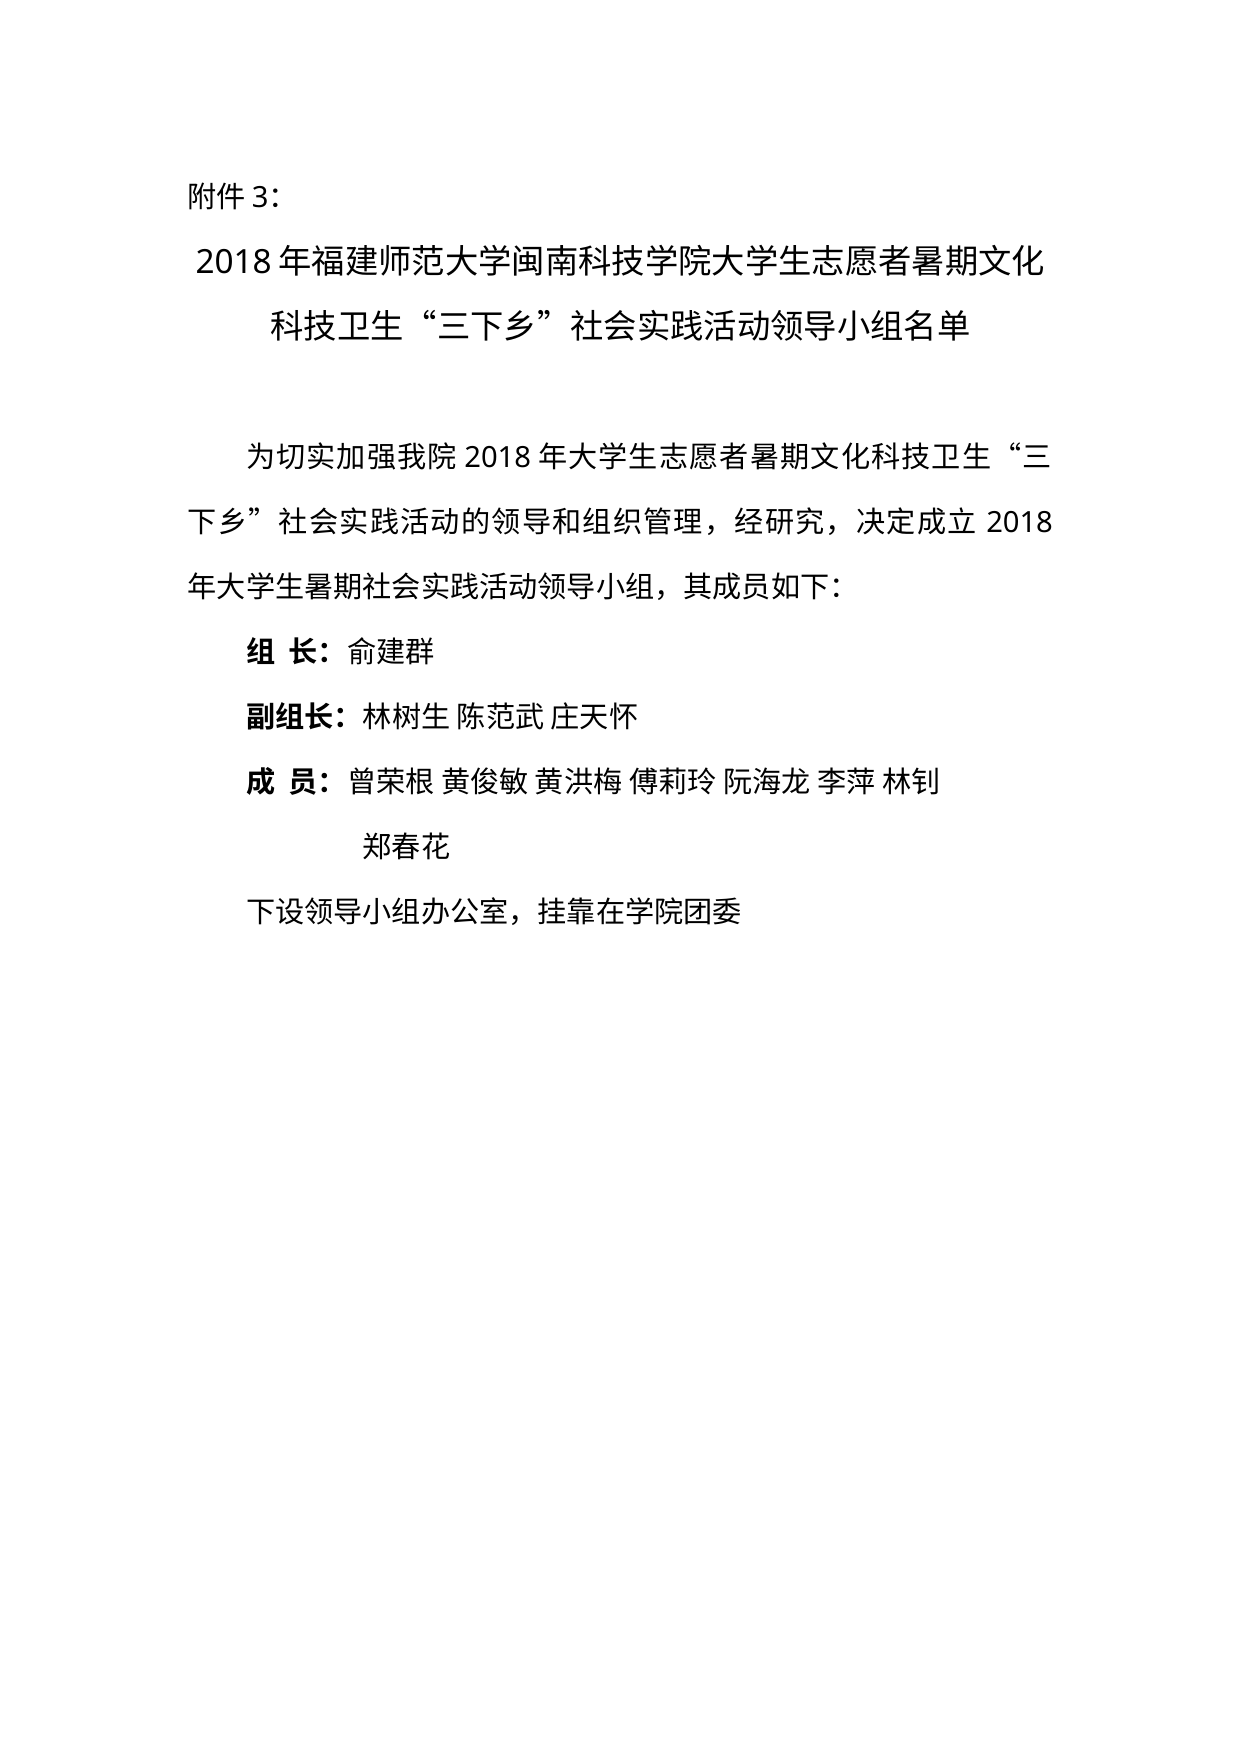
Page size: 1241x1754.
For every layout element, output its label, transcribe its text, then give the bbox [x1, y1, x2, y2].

text 郑春花 [187, 812, 1053, 877]
text 附件3： [187, 162, 1053, 227]
text 2018年福建师范大学闽南科技学院大学生志愿者暑期文化科技卫生“三下乡”社会实践活动领导小组名单 [187, 227, 1053, 357]
text 副组长：林树生 陈范武 庄天怀 [187, 682, 1053, 747]
text 为切实加强我院2018年大学生志愿者暑期文化科技卫生“三下乡”社会实践活动的领导和组织管理，经研究，决定成立2018年大学生暑期社会实践活动领导小组，其成员如下： [187, 422, 1053, 617]
text 下设领导小组办公室，挂靠在学院团委 [187, 877, 1053, 942]
text 成 员：曾荣根 黄俊敏 黄洪梅 傅莉玲 阮海龙 李萍 林钊 [187, 747, 1053, 812]
text 组 长：俞建群 [187, 617, 1053, 682]
